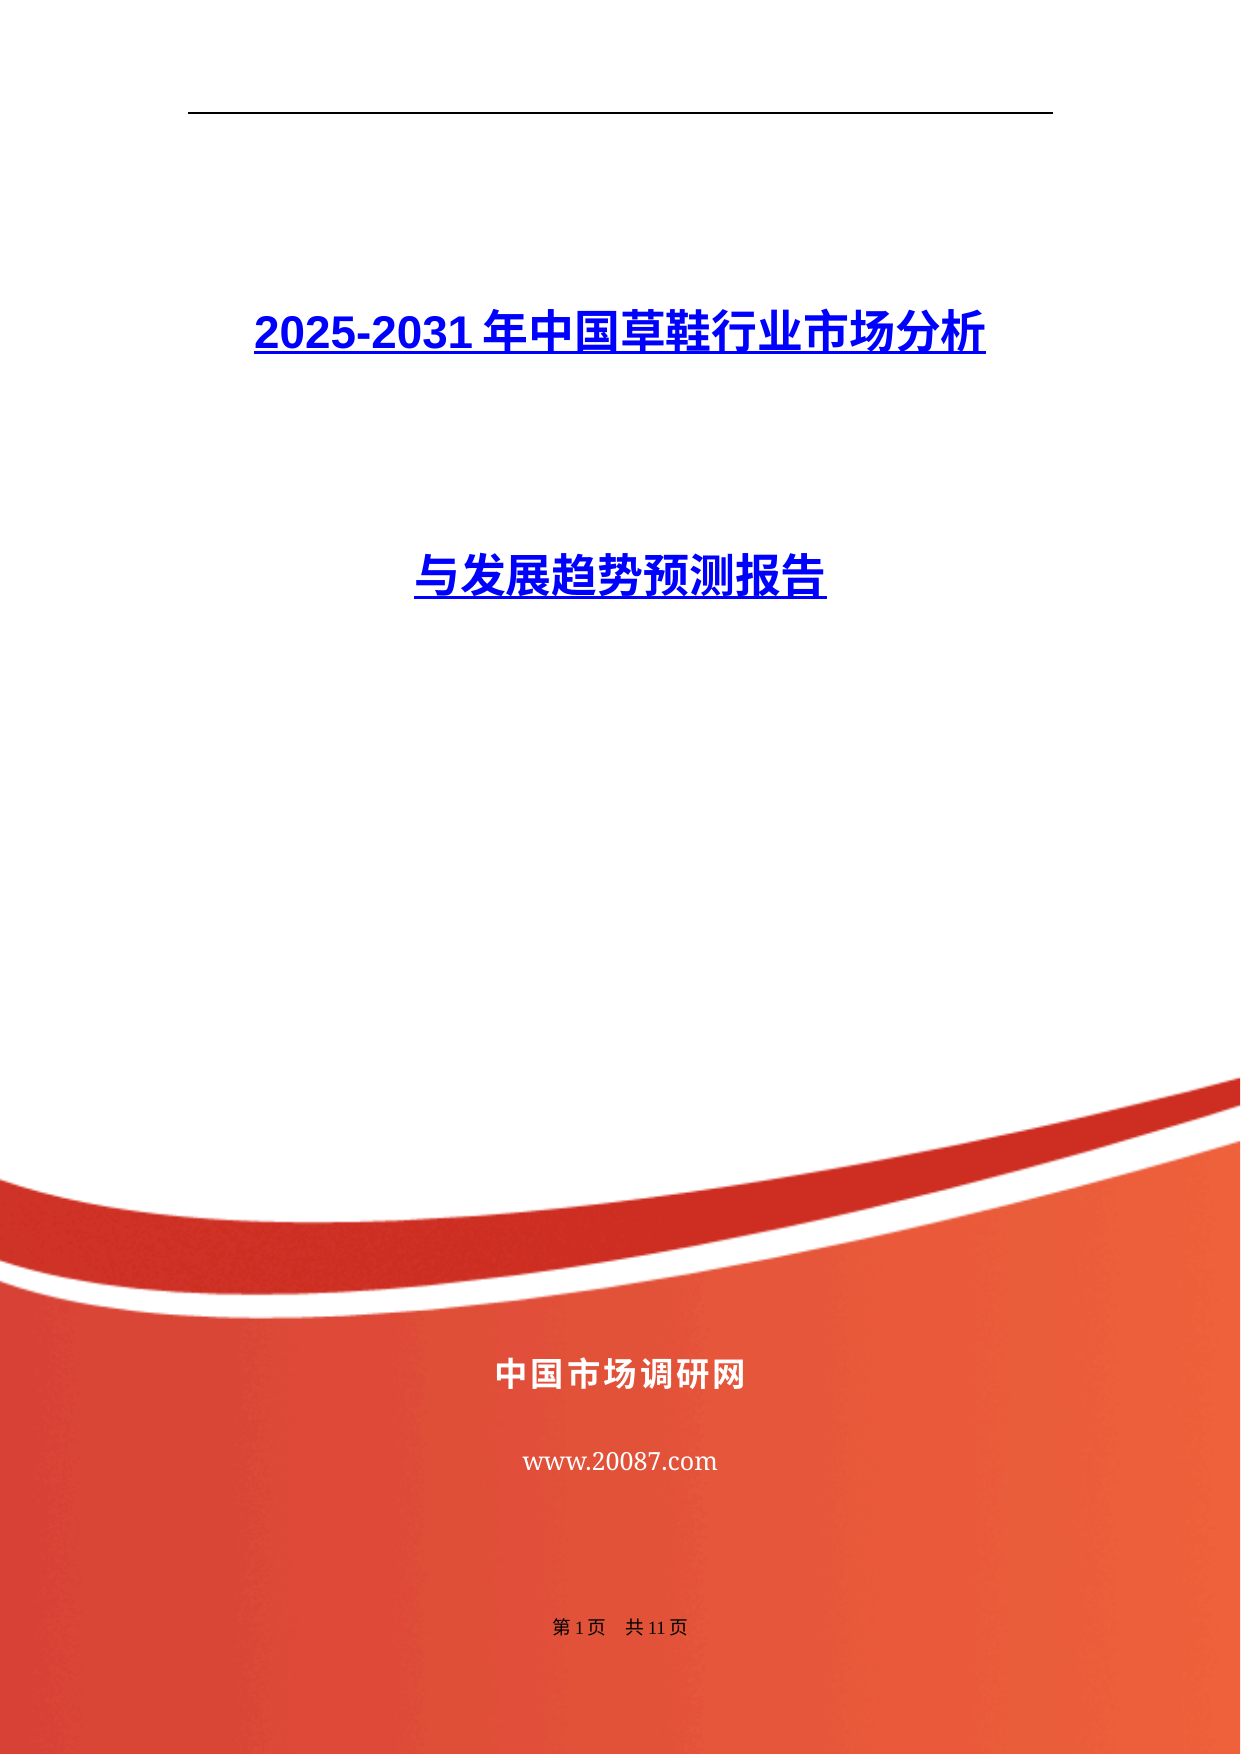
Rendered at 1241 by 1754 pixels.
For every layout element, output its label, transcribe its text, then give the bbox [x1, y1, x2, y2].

text www.20087.com [187, 1428, 1053, 1493]
subtitle 中国市场调研网 [187, 1339, 1053, 1404]
picture [0, 1006, 1241, 1754]
table_header 2025-2031年中国草鞋行业市场分析与发展趋势预测报告 [188, 207, 1053, 773]
